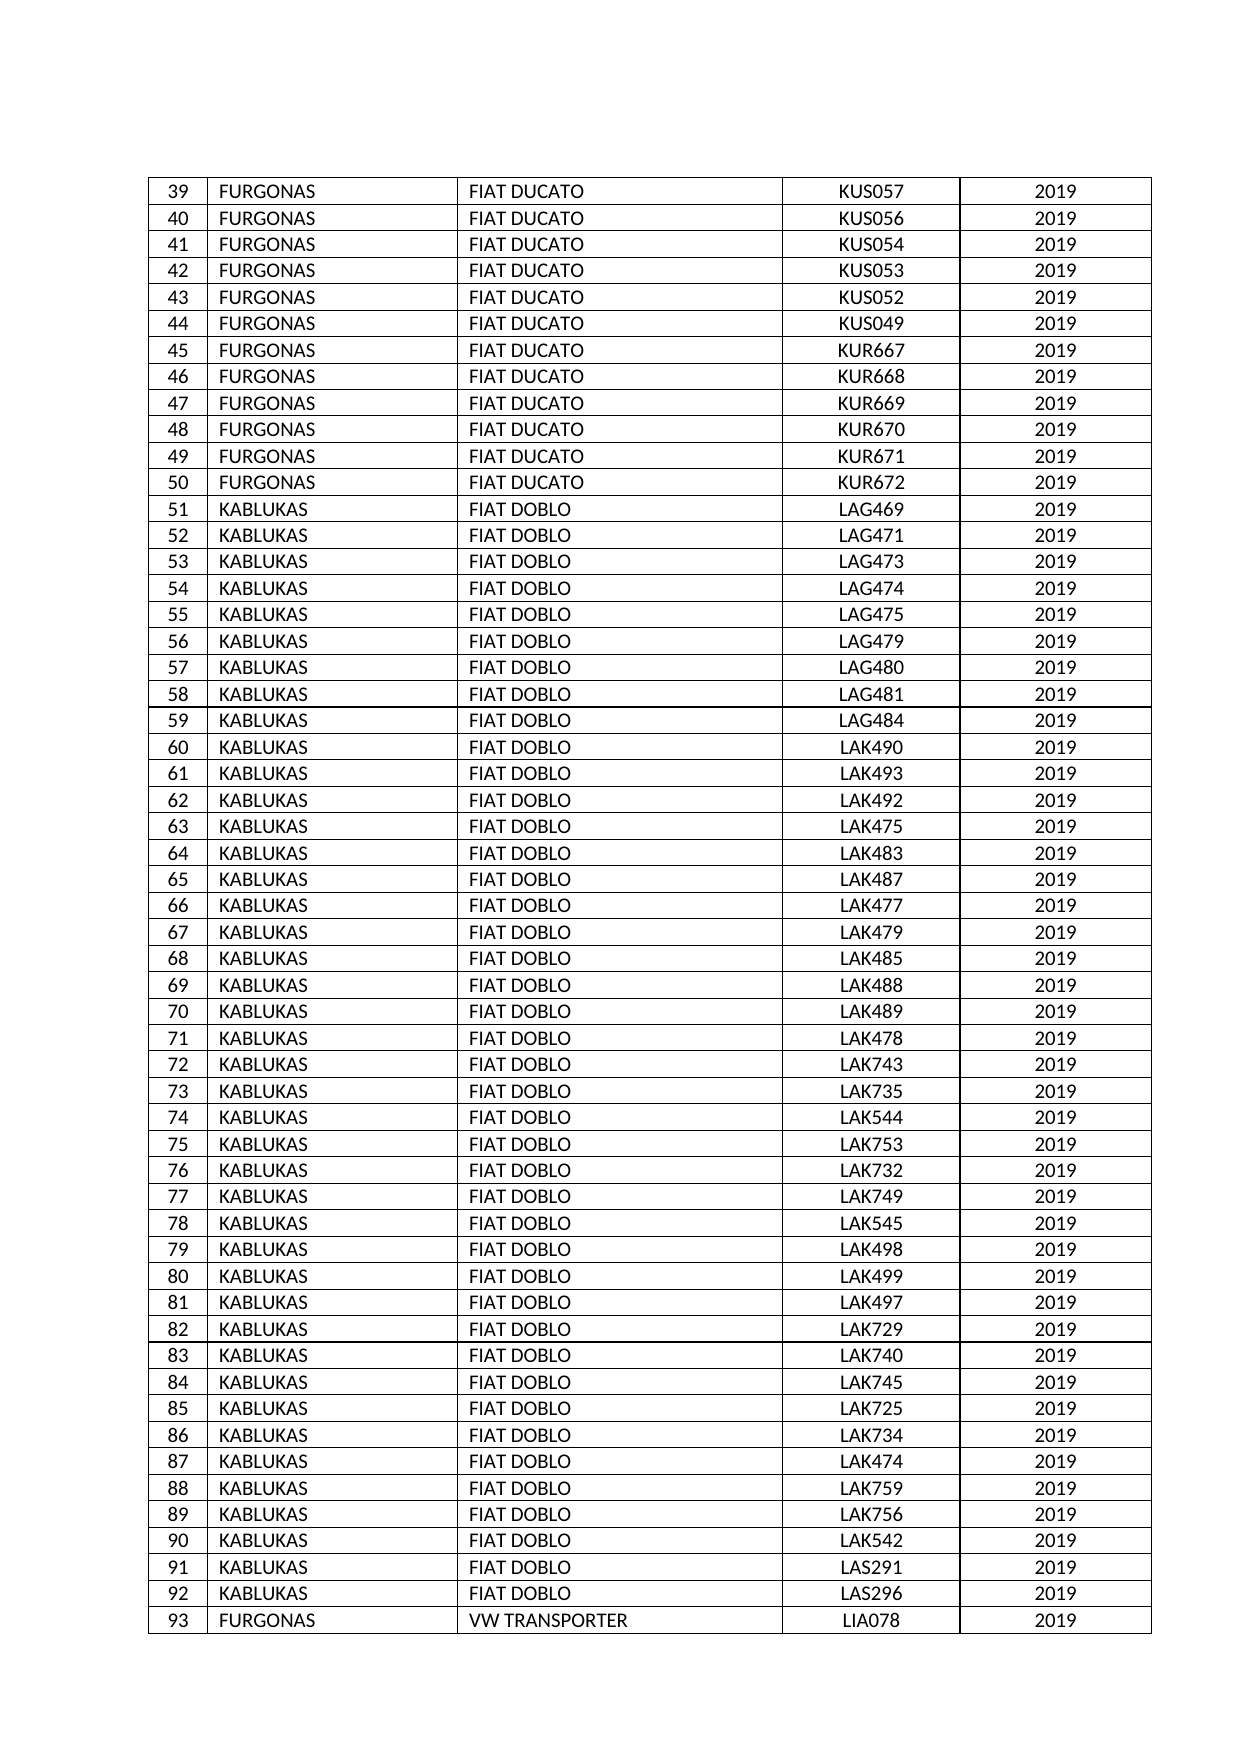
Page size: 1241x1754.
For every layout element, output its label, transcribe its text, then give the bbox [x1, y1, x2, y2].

table_cell LAK745 [783, 1369, 959, 1394]
table_cell 57 [149, 655, 207, 680]
table_cell 82 [149, 1316, 207, 1341]
table_cell LAK479 [783, 919, 959, 944]
table_cell LAG474 [783, 575, 959, 601]
table_cell LAK497 [783, 1290, 959, 1315]
table_cell 62 [149, 787, 207, 812]
table_cell 72 [149, 1051, 207, 1077]
table_cell LAG484 [783, 708, 959, 733]
table_cell KABLUKAS [208, 866, 457, 892]
table_cell 59 [149, 708, 207, 733]
table_cell KABLUKAS [208, 787, 457, 812]
table_cell 53 [149, 549, 207, 574]
table_cell LAK545 [783, 1210, 959, 1236]
table_cell KABLUKAS [208, 1395, 457, 1421]
table_cell LAK756 [783, 1501, 959, 1527]
table_cell FIAT DOBLO [458, 1131, 782, 1156]
table_cell 2019 [961, 1395, 1151, 1421]
table_cell FURGONAS [208, 284, 457, 309]
table_cell FIAT DOBLO [458, 1501, 782, 1527]
table_cell 74 [149, 1104, 207, 1130]
table_cell LAK734 [783, 1422, 959, 1447]
table_cell 2019 [961, 813, 1151, 839]
table_cell KABLUKAS [208, 549, 457, 574]
table_cell FIAT DOBLO [458, 1290, 782, 1315]
table_cell LAK485 [783, 946, 959, 971]
table_cell LAK743 [783, 1051, 959, 1077]
table_cell 87 [149, 1448, 207, 1474]
table_cell FIAT DOBLO [458, 549, 782, 574]
table_cell KABLUKAS [208, 1237, 457, 1262]
table_cell 69 [149, 972, 207, 997]
table_cell FIAT DOBLO [458, 1051, 782, 1077]
table_cell LAK542 [783, 1528, 959, 1553]
table_cell 2019 [961, 205, 1151, 230]
table_cell FURGONAS [208, 1607, 457, 1632]
table_cell KABLUKAS [208, 1501, 457, 1527]
table_cell FIAT DOBLO [458, 760, 782, 786]
table_cell 2019 [961, 655, 1151, 680]
table_cell LAK735 [783, 1078, 959, 1103]
table_cell KABLUKAS [208, 708, 457, 733]
table_cell 2019 [961, 1078, 1151, 1103]
table_cell 2019 [961, 178, 1151, 204]
table_cell KABLUKAS [208, 1131, 457, 1156]
table_cell FIAT DOBLO [458, 1395, 782, 1421]
table_cell KABLUKAS [208, 1475, 457, 1500]
table_cell KABLUKAS [208, 1448, 457, 1474]
table_cell 2019 [961, 1157, 1151, 1183]
table_cell KABLUKAS [208, 1184, 457, 1209]
table_cell LAK488 [783, 972, 959, 997]
table_cell LIA078 [783, 1607, 959, 1632]
table_cell 2019 [961, 628, 1151, 653]
table_cell FIAT DOBLO [458, 1475, 782, 1500]
table_cell FURGONAS [208, 443, 457, 468]
table_cell FIAT DOBLO [458, 866, 782, 892]
table_cell KUS057 [783, 178, 959, 204]
table_cell 41 [149, 231, 207, 257]
table_cell 2019 [961, 1051, 1151, 1077]
table_cell KABLUKAS [208, 1343, 457, 1368]
table_cell FIAT DOBLO [458, 972, 782, 997]
table_cell 75 [149, 1131, 207, 1156]
table_cell FIAT DUCATO [458, 416, 782, 442]
table_cell FIAT DUCATO [458, 178, 782, 204]
table_cell 2019 [961, 231, 1151, 257]
table_cell LAK492 [783, 787, 959, 812]
table_cell FIAT DOBLO [458, 1263, 782, 1288]
table_cell FIAT DUCATO [458, 443, 782, 468]
table_cell 2019 [961, 919, 1151, 944]
table_cell 43 [149, 284, 207, 309]
table_cell 46 [149, 364, 207, 389]
table_cell 2019 [961, 1290, 1151, 1315]
table_cell FURGONAS [208, 258, 457, 283]
table_cell FIAT DOBLO [458, 1210, 782, 1236]
table_cell LAG480 [783, 655, 959, 680]
table_cell 48 [149, 416, 207, 442]
table_cell KABLUKAS [208, 734, 457, 759]
table_cell LAK475 [783, 813, 959, 839]
table_cell 66 [149, 893, 207, 918]
table_cell FIAT DOBLO [458, 840, 782, 865]
table_cell FIAT DUCATO [458, 390, 782, 415]
table_cell KUR669 [783, 390, 959, 415]
table_cell FIAT DUCATO [458, 364, 782, 389]
table_cell 65 [149, 866, 207, 892]
table_cell FIAT DOBLO [458, 708, 782, 733]
table_cell 71 [149, 1025, 207, 1050]
table_cell 2019 [961, 999, 1151, 1024]
table_cell FIAT DOBLO [458, 522, 782, 548]
table_cell 79 [149, 1237, 207, 1262]
table_cell KUS054 [783, 231, 959, 257]
table_cell KABLUKAS [208, 1078, 457, 1103]
table_cell 2019 [961, 1448, 1151, 1474]
table_cell FIAT DOBLO [458, 1078, 782, 1103]
table_cell 81 [149, 1290, 207, 1315]
table_cell 2019 [961, 1210, 1151, 1236]
table_cell 2019 [961, 760, 1151, 786]
table_cell 77 [149, 1184, 207, 1209]
table_cell 2019 [961, 840, 1151, 865]
table_cell 2019 [961, 443, 1151, 468]
table_cell FIAT DUCATO [458, 311, 782, 336]
table_cell 2019 [961, 1263, 1151, 1288]
table_cell FIAT DOBLO [458, 1157, 782, 1183]
table_cell FIAT DOBLO [458, 1184, 782, 1209]
table_cell FIAT DOBLO [458, 893, 782, 918]
table_cell 90 [149, 1528, 207, 1553]
table_cell 49 [149, 443, 207, 468]
table_cell FIAT DOBLO [458, 681, 782, 706]
table_cell 2019 [961, 311, 1151, 336]
table_cell FURGONAS [208, 469, 457, 495]
table_cell 2019 [961, 1025, 1151, 1050]
table_cell LAK729 [783, 1316, 959, 1341]
table_cell 2019 [961, 1237, 1151, 1262]
table_cell LAG481 [783, 681, 959, 706]
table_cell FIAT DOBLO [458, 1581, 782, 1606]
table_cell FIAT DOBLO [458, 628, 782, 653]
table_cell KUS053 [783, 258, 959, 283]
table_cell FIAT DOBLO [458, 602, 782, 627]
table_cell 68 [149, 946, 207, 971]
table_cell 2019 [961, 972, 1151, 997]
table_cell LAK487 [783, 866, 959, 892]
table_cell FIAT DUCATO [458, 231, 782, 257]
table_cell 51 [149, 496, 207, 521]
table_cell KABLUKAS [208, 1422, 457, 1447]
table_cell KABLUKAS [208, 602, 457, 627]
table_cell 2019 [961, 416, 1151, 442]
table_cell KUR672 [783, 469, 959, 495]
table_cell KABLUKAS [208, 1369, 457, 1394]
table_cell FIAT DUCATO [458, 205, 782, 230]
table_cell 50 [149, 469, 207, 495]
table_cell 60 [149, 734, 207, 759]
table_cell 2019 [961, 1184, 1151, 1209]
table_cell FIAT DOBLO [458, 496, 782, 521]
table_cell LAK489 [783, 999, 959, 1024]
table_cell LAK490 [783, 734, 959, 759]
table_cell FIAT DOBLO [458, 919, 782, 944]
table_cell 2019 [961, 1501, 1151, 1527]
table_cell 2019 [961, 708, 1151, 733]
table_cell 73 [149, 1078, 207, 1103]
table_cell 91 [149, 1554, 207, 1579]
table_cell KUS049 [783, 311, 959, 336]
table_cell FURGONAS [208, 205, 457, 230]
table_cell KUS056 [783, 205, 959, 230]
table_cell LAG469 [783, 496, 959, 521]
table_cell KABLUKAS [208, 999, 457, 1024]
table_cell KUR671 [783, 443, 959, 468]
table_cell 2019 [961, 602, 1151, 627]
table_cell 45 [149, 337, 207, 362]
table_cell LAK753 [783, 1131, 959, 1156]
table_cell FIAT DUCATO [458, 258, 782, 283]
table_cell LAK499 [783, 1263, 959, 1288]
table_cell 2019 [961, 1475, 1151, 1500]
table_cell FIAT DOBLO [458, 1104, 782, 1130]
table_cell 2019 [961, 258, 1151, 283]
table_cell LAK544 [783, 1104, 959, 1130]
table_cell 93 [149, 1607, 207, 1632]
table_cell FURGONAS [208, 178, 457, 204]
table_cell 92 [149, 1581, 207, 1606]
table_cell 70 [149, 999, 207, 1024]
table_cell KABLUKAS [208, 1263, 457, 1288]
table_cell 61 [149, 760, 207, 786]
table_cell 47 [149, 390, 207, 415]
table_cell 44 [149, 311, 207, 336]
table_cell KABLUKAS [208, 1104, 457, 1130]
table_cell FURGONAS [208, 390, 457, 415]
table_cell KABLUKAS [208, 1554, 457, 1579]
table_cell LAK474 [783, 1448, 959, 1474]
table_cell FURGONAS [208, 416, 457, 442]
table_cell KABLUKAS [208, 1316, 457, 1341]
table_cell FIAT DOBLO [458, 1316, 782, 1341]
table_cell LAK483 [783, 840, 959, 865]
table_cell KABLUKAS [208, 681, 457, 706]
table_cell FIAT DOBLO [458, 1369, 782, 1394]
table_cell KUR667 [783, 337, 959, 362]
table_cell 2019 [961, 946, 1151, 971]
table_cell 63 [149, 813, 207, 839]
table_cell 2019 [961, 1554, 1151, 1579]
table_cell FIAT DUCATO [458, 469, 782, 495]
table_cell FIAT DOBLO [458, 1343, 782, 1368]
table_cell 55 [149, 602, 207, 627]
table_cell KABLUKAS [208, 628, 457, 653]
table_cell 2019 [961, 390, 1151, 415]
table_cell FURGONAS [208, 311, 457, 336]
table_cell FIAT DOBLO [458, 813, 782, 839]
table_cell 84 [149, 1369, 207, 1394]
table_cell 2019 [961, 469, 1151, 495]
table_cell 2019 [961, 1343, 1151, 1368]
table_cell LAK477 [783, 893, 959, 918]
table_cell KABLUKAS [208, 1581, 457, 1606]
table_cell 2019 [961, 1104, 1151, 1130]
table_cell KABLUKAS [208, 1051, 457, 1077]
table_cell FIAT DOBLO [458, 999, 782, 1024]
table_cell 76 [149, 1157, 207, 1183]
table_cell 40 [149, 205, 207, 230]
table_cell FURGONAS [208, 337, 457, 362]
table_cell 2019 [961, 681, 1151, 706]
table_cell LAK478 [783, 1025, 959, 1050]
table_cell 86 [149, 1422, 207, 1447]
table_cell KABLUKAS [208, 496, 457, 521]
table_cell KABLUKAS [208, 760, 457, 786]
table_cell FIAT DOBLO [458, 1237, 782, 1262]
table_cell KABLUKAS [208, 893, 457, 918]
table_cell KABLUKAS [208, 919, 457, 944]
table_cell 2019 [961, 1369, 1151, 1394]
table_cell KABLUKAS [208, 522, 457, 548]
table_cell 2019 [961, 1581, 1151, 1606]
table_cell 64 [149, 840, 207, 865]
table_cell FIAT DOBLO [458, 655, 782, 680]
table_cell 2019 [961, 522, 1151, 548]
table_cell LAK725 [783, 1395, 959, 1421]
table_cell LAS291 [783, 1554, 959, 1579]
table_cell FIAT DUCATO [458, 284, 782, 309]
table_cell 2019 [961, 734, 1151, 759]
table_cell 42 [149, 258, 207, 283]
table_cell FIAT DOBLO [458, 946, 782, 971]
table_cell FIAT DOBLO [458, 575, 782, 601]
table_cell LAK498 [783, 1237, 959, 1262]
table_cell KABLUKAS [208, 1210, 457, 1236]
table_cell FIAT DOBLO [458, 1554, 782, 1579]
table_cell KUR670 [783, 416, 959, 442]
table_cell KABLUKAS [208, 655, 457, 680]
table_cell KUR668 [783, 364, 959, 389]
table_cell 2019 [961, 364, 1151, 389]
table_cell KABLUKAS [208, 813, 457, 839]
table_cell KABLUKAS [208, 840, 457, 865]
table_cell 2019 [961, 1131, 1151, 1156]
table_cell KABLUKAS [208, 1157, 457, 1183]
table_cell 2019 [961, 787, 1151, 812]
table_cell FURGONAS [208, 364, 457, 389]
table_cell FIAT DOBLO [458, 1422, 782, 1447]
table_cell 2019 [961, 1528, 1151, 1553]
table_cell 2019 [961, 337, 1151, 362]
table_cell FIAT DOBLO [458, 1025, 782, 1050]
table_cell LAK732 [783, 1157, 959, 1183]
table_cell FIAT DOBLO [458, 734, 782, 759]
table_cell 54 [149, 575, 207, 601]
table_cell LAK493 [783, 760, 959, 786]
table_cell 89 [149, 1501, 207, 1527]
table_cell 58 [149, 681, 207, 706]
table_cell KABLUKAS [208, 1290, 457, 1315]
table_cell 67 [149, 919, 207, 944]
table_cell 2019 [961, 893, 1151, 918]
table_cell 2019 [961, 1422, 1151, 1447]
table_cell 85 [149, 1395, 207, 1421]
table_cell LAG473 [783, 549, 959, 574]
table_cell LAG471 [783, 522, 959, 548]
table_cell 80 [149, 1263, 207, 1288]
table_cell 2019 [961, 1316, 1151, 1341]
table_cell FIAT DOBLO [458, 1528, 782, 1553]
table_cell LAS296 [783, 1581, 959, 1606]
table_cell LAK740 [783, 1343, 959, 1368]
table_cell VW TRANSPORTER [458, 1607, 782, 1632]
table_cell FIAT DOBLO [458, 787, 782, 812]
table_cell 2019 [961, 1607, 1151, 1632]
table_cell 39 [149, 178, 207, 204]
table_cell KABLUKAS [208, 1025, 457, 1050]
table_cell KABLUKAS [208, 972, 457, 997]
table_cell FIAT DUCATO [458, 337, 782, 362]
table_cell KABLUKAS [208, 1528, 457, 1553]
table_cell FIAT DOBLO [458, 1448, 782, 1474]
table_cell LAG475 [783, 602, 959, 627]
table_cell 2019 [961, 284, 1151, 309]
table_cell 2019 [961, 496, 1151, 521]
table_cell LAK759 [783, 1475, 959, 1500]
table_cell 78 [149, 1210, 207, 1236]
table_cell 83 [149, 1343, 207, 1368]
table_cell 52 [149, 522, 207, 548]
table_cell 2019 [961, 575, 1151, 601]
table_cell 56 [149, 628, 207, 653]
table_cell 2019 [961, 549, 1151, 574]
table_cell KABLUKAS [208, 575, 457, 601]
table_cell KABLUKAS [208, 946, 457, 971]
table_cell FURGONAS [208, 231, 457, 257]
table_cell LAG479 [783, 628, 959, 653]
table_cell KUS052 [783, 284, 959, 309]
table_cell 2019 [961, 866, 1151, 892]
table_cell LAK749 [783, 1184, 959, 1209]
table_cell 88 [149, 1475, 207, 1500]
